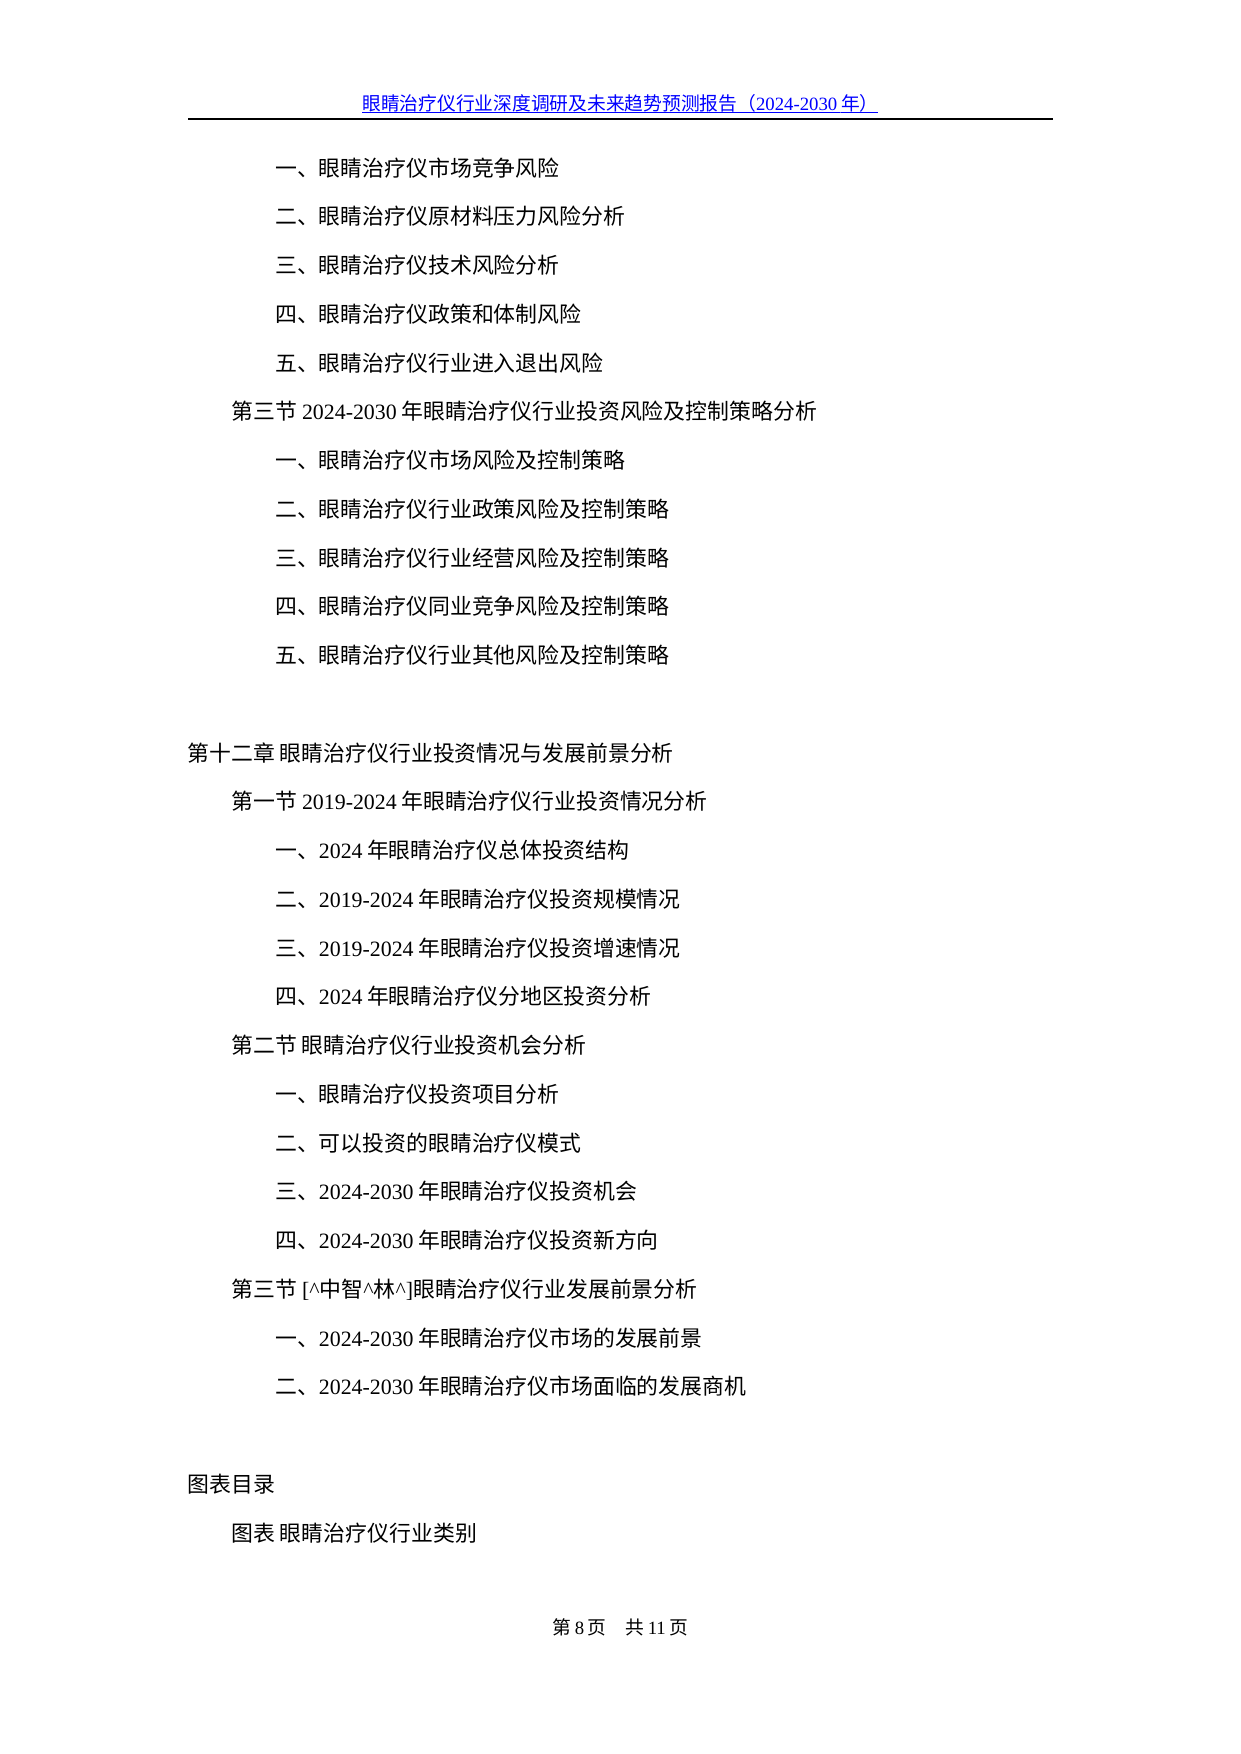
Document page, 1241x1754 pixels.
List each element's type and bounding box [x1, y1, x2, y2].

text [187, 150, 1053, 1548]
